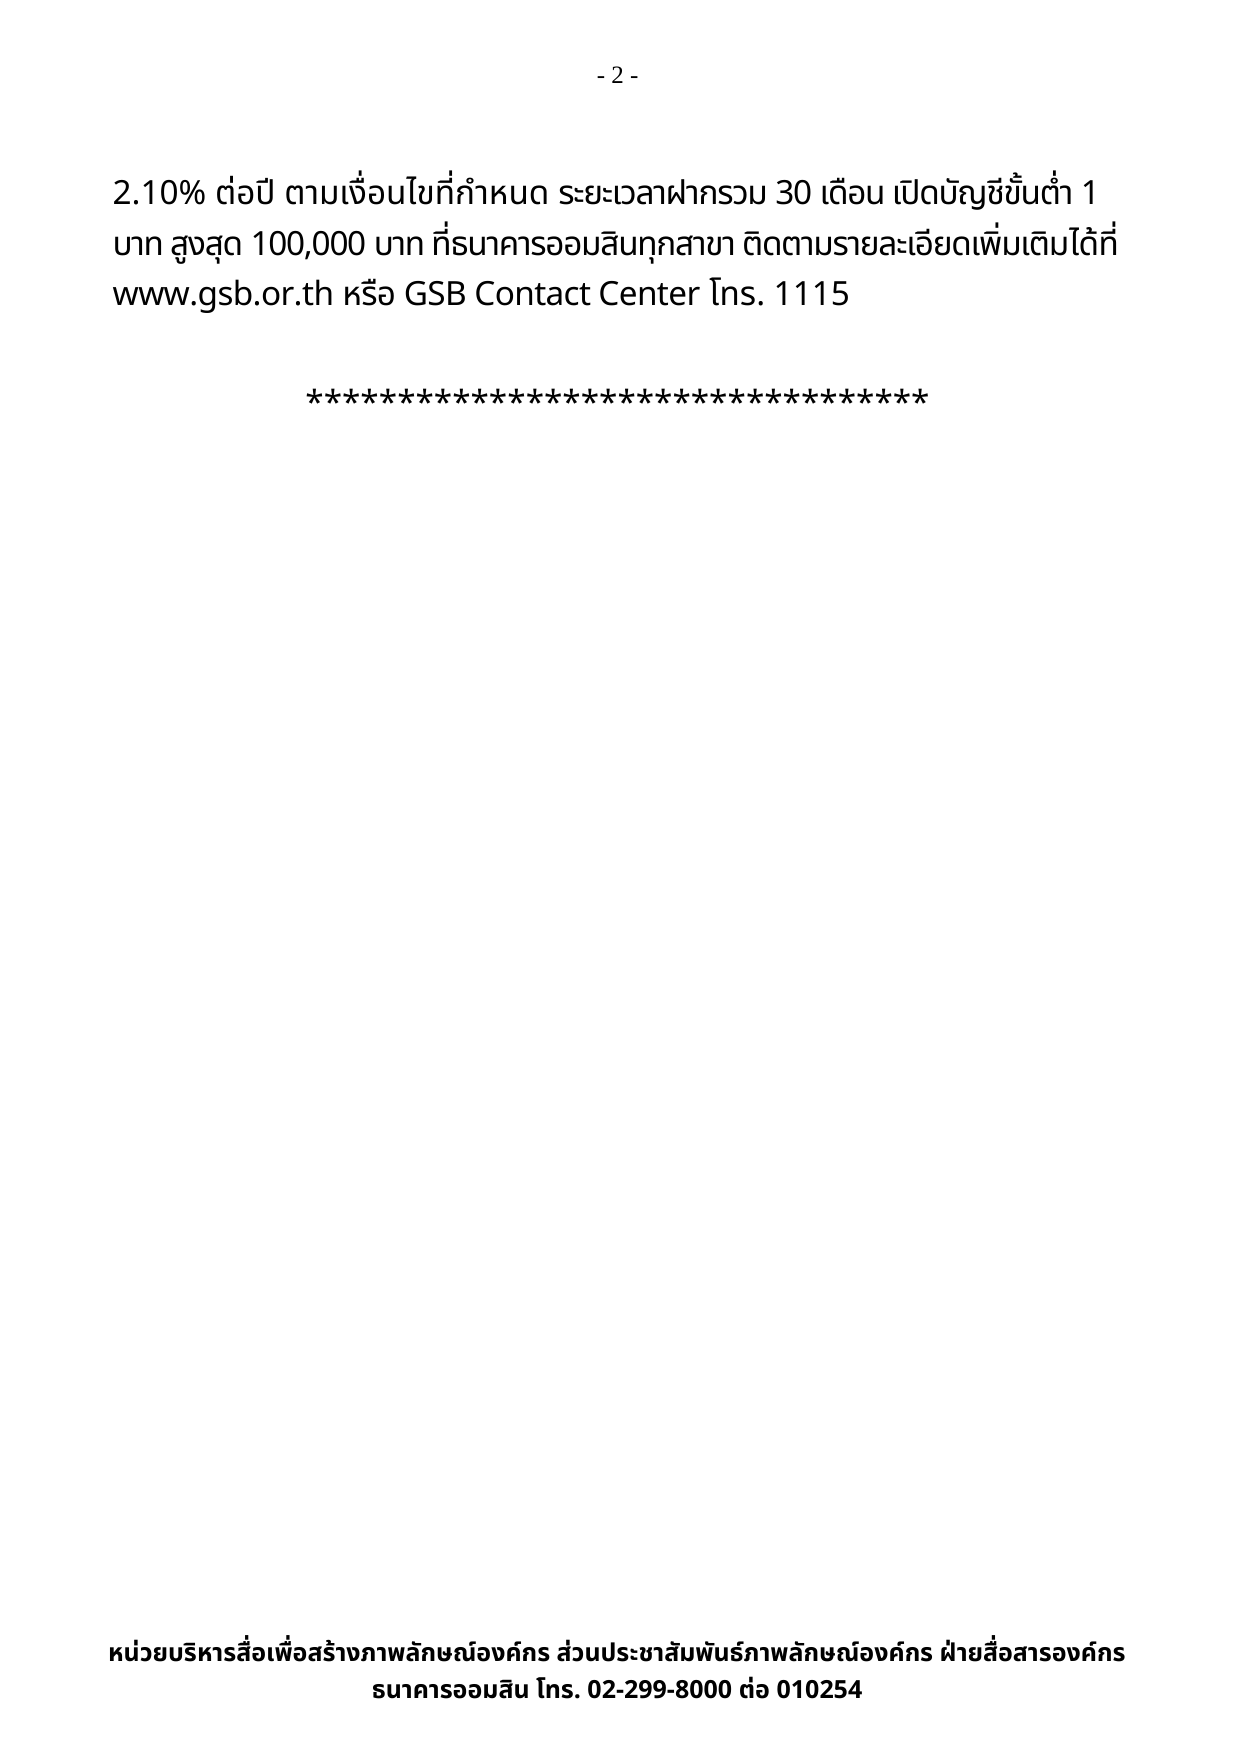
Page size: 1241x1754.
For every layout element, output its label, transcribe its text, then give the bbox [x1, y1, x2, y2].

text ********************************** [112, 378, 1122, 424]
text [112, 169, 1122, 321]
